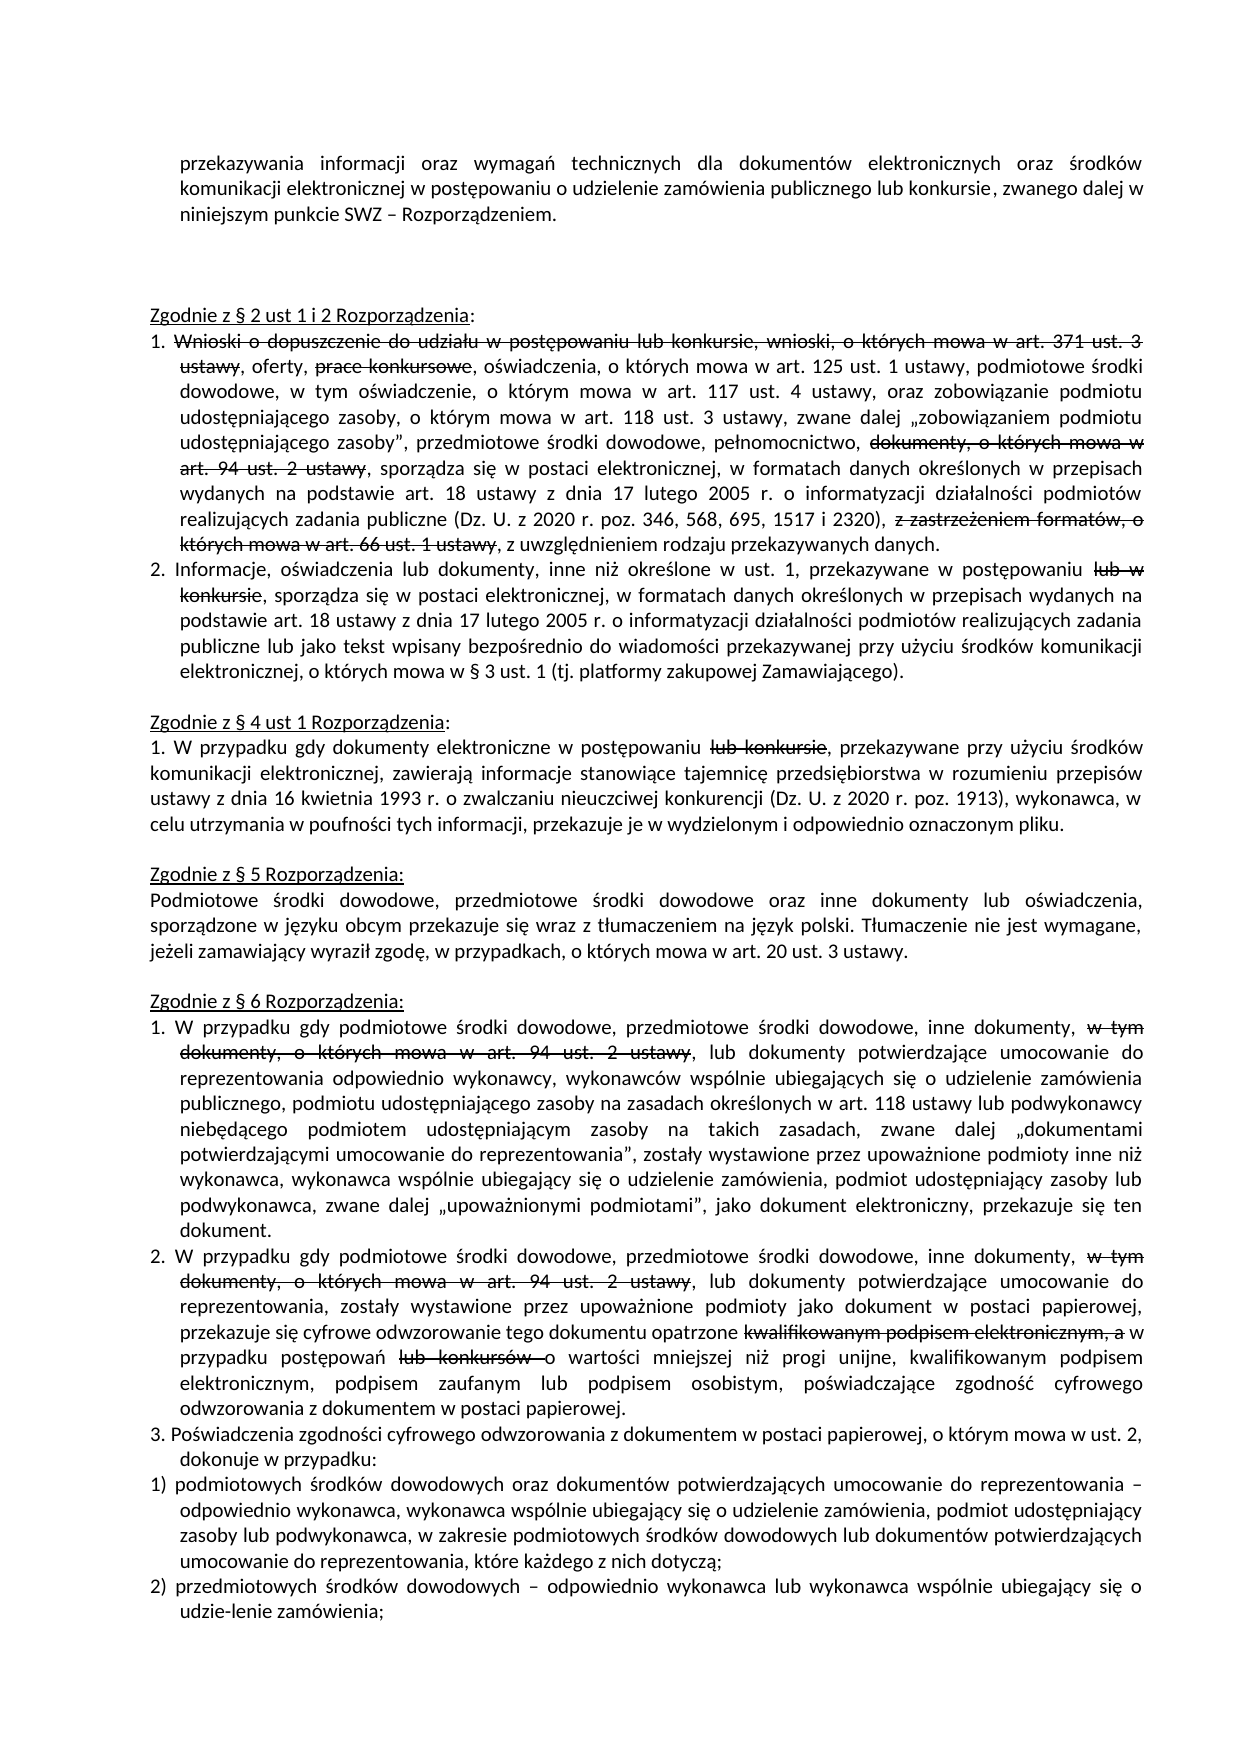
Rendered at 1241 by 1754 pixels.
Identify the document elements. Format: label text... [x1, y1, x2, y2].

text 1) podmiotowych środków dowodowych oraz dokumentów potwierdzających umocowanie do reprezentowania – odpowiednio wykonawca, wykonawca wspólnie ubiegający się o udzielenie zamówienia, podmiot udostępniający zasoby lub podwykonawca, w zakresie podmiotowych środków dowodowych lub dokumentów potwierdzających umocowanie do reprezentowania, które każdego z nich dotyczą; [150, 1472, 1144, 1573]
text 2. Informacje, oświadczenia lub dokumenty, inne niż określone w ust. 1, przekazywane w postępowaniu lub w konkursie, sporządza się w postaci elektronicznej, w formatach danych określonych w przepisach wydanych na podstawie art. 18 ustawy z dnia 17 lutego 2005 r. o informatyzacji działalności podmiotów realizujących zadania publiczne lub jako tekst wpisany bezpośrednio do wiadomości przekazywanej przy użyciu środków komunikacji elektronicznej, o których mowa w § 3 ust. 1 (tj. platformy zakupowej Zamawiającego). [150, 557, 1144, 684]
text 1. W przypadku gdy dokumenty elektroniczne w postępowaniu lub konkursie, przekazywane przy użyciu środków komunikacji elektronicznej, zawierają informacje stanowiące tajemnicę przedsiębiorstwa w rozumieniu przepisów ustawy z dnia 16 kwietnia 1993 r. o zwalczaniu nieuczciwej konkurencji (Dz. U. z 2020 r. poz. 1913), wykonawca, w celu utrzymania w poufności tych informacji, przekazuje je w wydzielonym i odpowiednio oznaczonym pliku. [150, 734, 1144, 836]
text Zgodnie z § 6 Rozporządzenia: [150, 989, 1144, 1014]
text 3. Poświadczenia zgodności cyfrowego odwzorowania z dokumentem w postaci papierowej, o którym mowa w ust. 2, dokonuje w przypadku: [150, 1421, 1144, 1472]
text 1. W przypadku gdy podmiotowe środki dowodowe, przedmiotowe środki dowodowe, inne dokumenty, w tym dokumenty, o których mowa w art. 94 ust. 2 ustawy, lub dokumenty potwierdzające umocowanie do reprezentowania odpowiednio wykonawcy, wykonawców wspólnie ubiegających się o udzielenie zamówienia publicznego, podmiotu udostępniającego zasoby na zasadach określonych w art. 118 ustawy lub podwykonawcy niebędącego podmiotem udostępniającym zasoby na takich zasadach, zwane dalej „dokumentami potwierdzającymi umocowanie do reprezentowania”, zostały wystawione przez upoważnione podmioty inne niż wykonawca, wykonawca wspólnie ubiegający się o udzielenie zamówienia, podmiot udostępniający zasoby lub podwykonawca, zwane dalej „upoważnionymi podmiotami”, jako dokument elektroniczny, przekazuje się ten dokument. [150, 1014, 1144, 1243]
text Zgodnie z § 2 ust 1 i 2 Rozporządzenia: [150, 302, 1144, 328]
text 2) przedmiotowych środków dowodowych – odpowiednio wykonawca lub wykonawca wspólnie ubiegający się o udzie-lenie zamówienia; [150, 1573, 1144, 1624]
text Zgodnie z § 4 ust 1 Rozporządzenia: [150, 709, 1144, 734]
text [150, 150, 1144, 226]
text Podmiotowe środki dowodowe, przedmiotowe środki dowodowe oraz inne dokumenty lub oświadczenia, sporządzone w języku obcym przekazuje się wraz z tłumaczeniem na język polski. Tłumaczenie nie jest wymagane, jeżeli zamawiający wyraził zgodę, w przypadkach, o których mowa w art. 20 ust. 3 ustawy. [150, 887, 1144, 963]
text Zgodnie z § 5 Rozporządzenia: [150, 862, 1144, 887]
text 1. Wnioski o dopuszczenie do udziału w postępowaniu lub konkursie, wnioski, o których mowa w art. 371 ust. 3 ustawy, oferty, prace konkursowe, oświadczenia, o których mowa w art. 125 ust. 1 ustawy, podmiotowe środki dowodowe, w tym oświadczenie, o którym mowa w art. 117 ust. 4 ustawy, oraz zobowiązanie podmiotu udostępniającego zasoby, o którym mowa w art. 118 ust. 3 ustawy, zwane dalej „zobowiązaniem podmiotu udostępniającego zasoby”, przedmiotowe środki dowodowe, pełnomocnictwo, dokumenty, o których mowa w art. 94 ust. 2 ustawy, sporządza się w postaci elektronicznej, w formatach danych określonych w przepisach wydanych na podstawie art. 18 ustawy z dnia 17 lutego 2005 r. o informatyzacji działalności podmiotów realizujących zadania publiczne (Dz. U. z 2020 r. poz. 346, 568, 695, 1517 i 2320), z zastrzeżeniem formatów, o których mowa w art. 66 ust. 1 ustawy, z uwzględnieniem rodzaju przekazywanych danych. [150, 328, 1144, 557]
text 2. W przypadku gdy podmiotowe środki dowodowe, przedmiotowe środki dowodowe, inne dokumenty, w tym dokumenty, o których mowa w art. 94 ust. 2 ustawy, lub dokumenty potwierdzające umocowanie do reprezentowania, zostały wystawione przez upoważnione podmioty jako dokument w postaci papierowej, przekazuje się cyfrowe odwzorowanie tego dokumentu opatrzone kwalifikowanym podpisem elektronicznym, a w przypadku postępowań lub konkursów o wartości mniejszej niż progi unijne, kwalifikowanym podpisem elektronicznym, podpisem zaufanym lub podpisem osobistym, poświadczające zgodność cyfrowego odwzorowania z dokumentem w postaci papierowej. [150, 1243, 1144, 1421]
